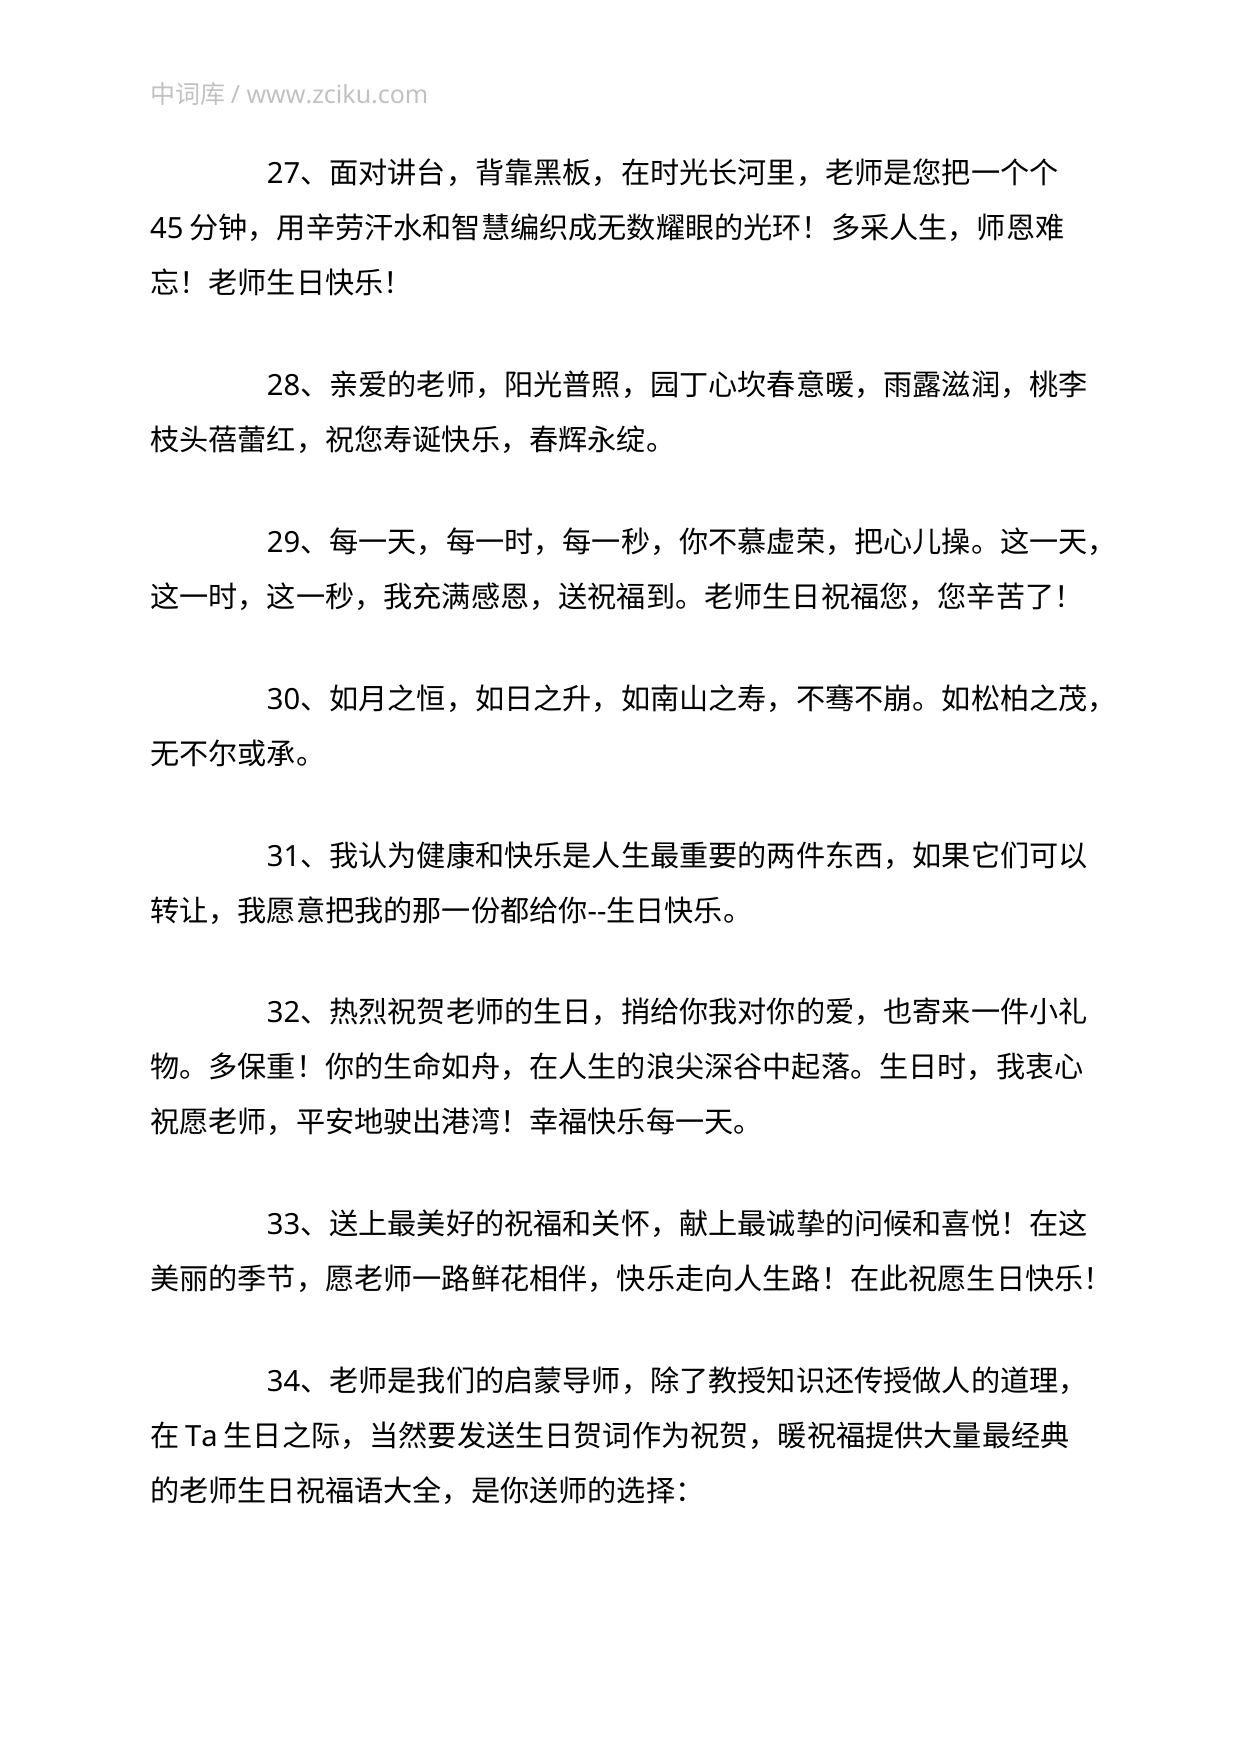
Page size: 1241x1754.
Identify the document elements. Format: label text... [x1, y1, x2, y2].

text 27、面对讲台，背靠黑板，在时光长河里，老师是您把一个个45分钟，用辛劳汗水和智慧编织成无数耀眼的光环！多采人生，师恩难忘！老师生日快乐！ [150, 150, 1090, 302]
text 33、送上最美好的祝福和关怀，献上最诚挚的问候和喜悦！在这美丽的季节，愿老师一路鲜花相伴，快乐走向人生路！在此祝愿生日快乐！ [150, 1201, 1090, 1298]
text 32、热烈祝贺老师的生日，捎给你我对你的爱，也寄来一件小礼物。多保重！你的生命如舟，在人生的浪尖深谷中起落。生日时，我衷心祝愿老师，平安地驶出港湾！幸福快乐每一天。 [150, 989, 1090, 1141]
text 29、每一天，每一时，每一秒，你不慕虚荣，把心儿操。这一天，这一时，这一秒，我充满感恩，送祝福到。老师生日祝福您，您辛苦了！ [150, 518, 1090, 616]
text 28、亲爱的老师，阳光普照，园丁心坎春意暖，雨露滋润，桃李枝头蓓蕾红，祝您寿诞快乐，春辉永绽。 [150, 362, 1090, 459]
text 30、如月之恒，如日之升，如南山之寿，不骞不崩。如松柏之茂，无不尔或承。 [150, 675, 1090, 773]
text 31、我认为健康和快乐是人生最重要的两件东西，如果它们可以转让，我愿意把我的那一份都给你--生日快乐。 [150, 832, 1090, 929]
text 34、老师是我们的启蒙导师，除了教授知识还传授做人的道理，在Ta生日之际，当然要发送生日贺词作为祝贺，暖祝福提供大量最经典的老师生日祝福语大全，是你送师的选择： [150, 1357, 1090, 1510]
